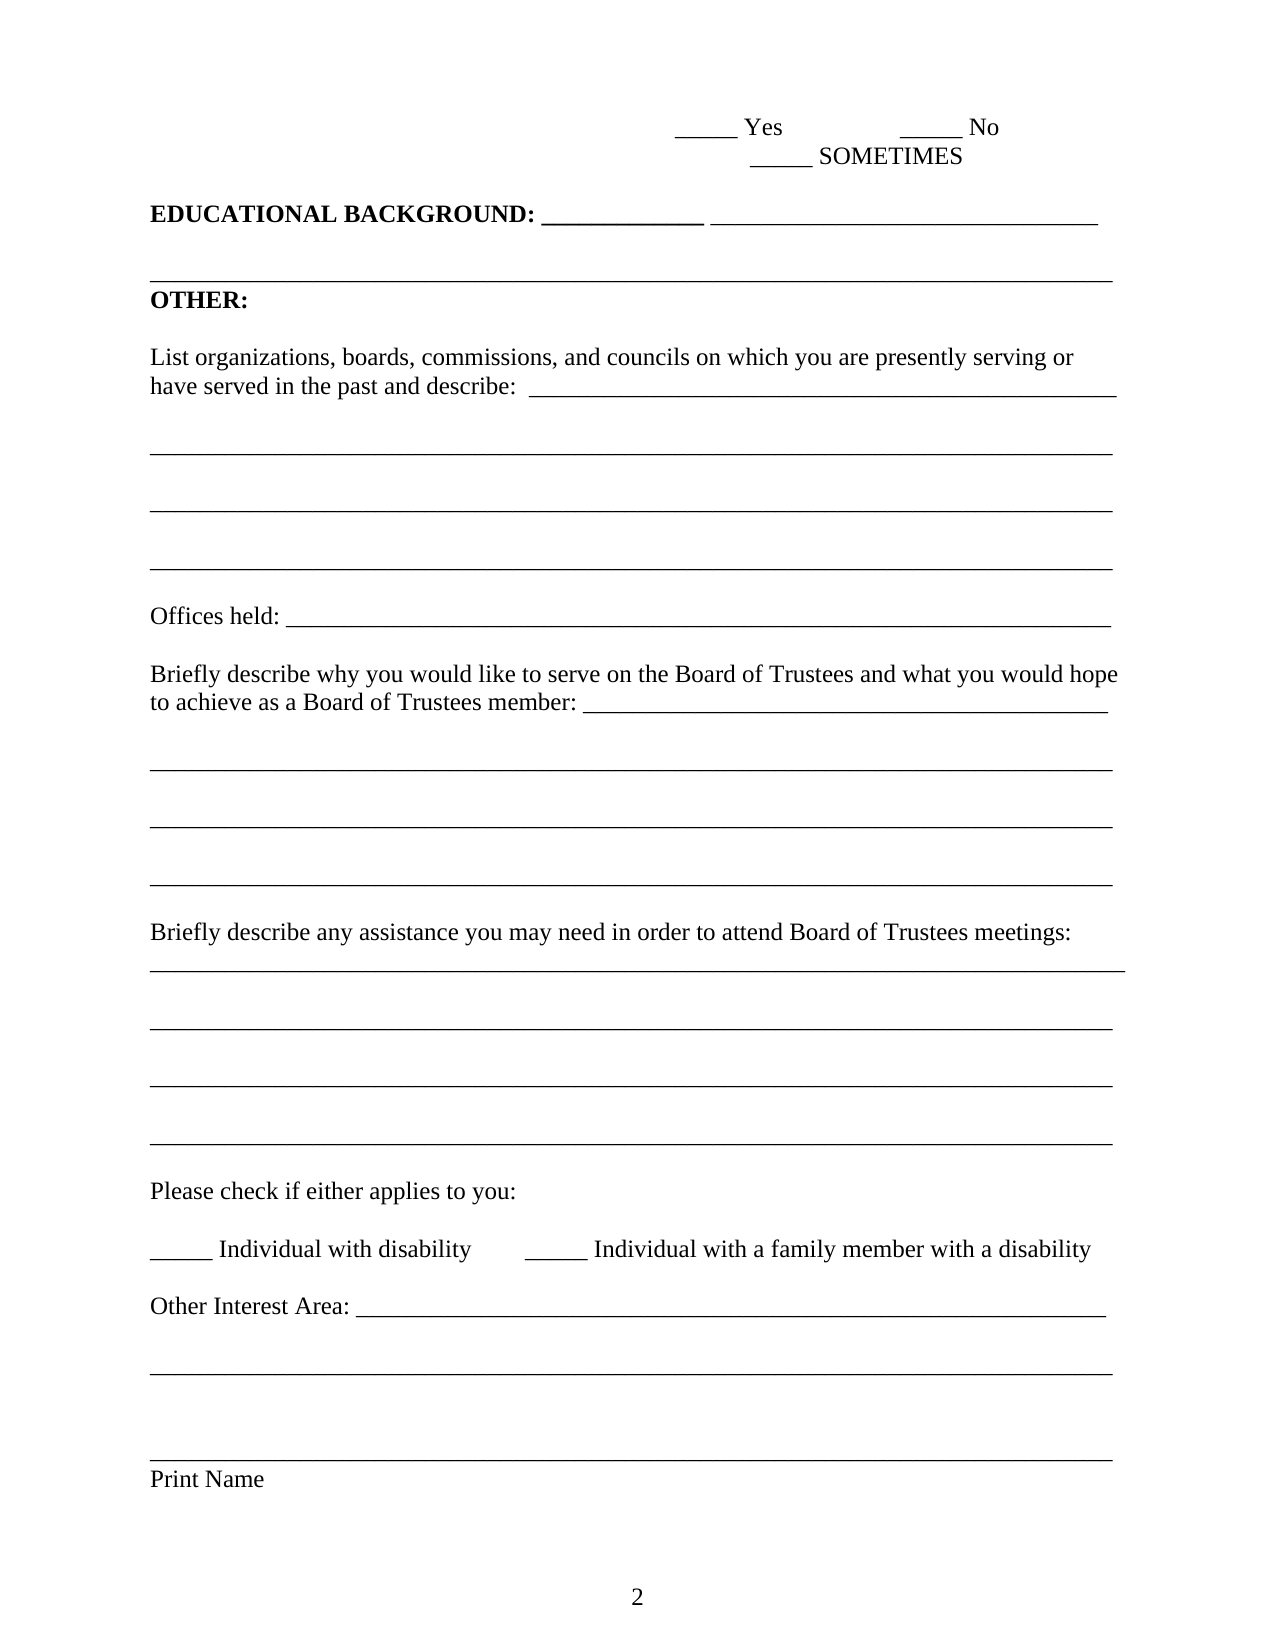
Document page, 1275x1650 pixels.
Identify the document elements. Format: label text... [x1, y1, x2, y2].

text _____________________________________________________________________________ [150, 429, 1125, 457]
text OTHER: [150, 285, 1125, 314]
text _____________________________________________________________________________ [150, 1004, 1125, 1032]
text _____________________________________________________________________________ [150, 1119, 1125, 1147]
text List organizations, boards, commissions, and councils on which you are presently serving or have served in the past and describe: _______________________________________________ [150, 342, 1125, 400]
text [150, 1349, 1125, 1377]
text Other Interest Area: ____________________________________________________________ [150, 1291, 1125, 1320]
text Briefly describe why you would like to serve on the Board of Trustees and what you would hope to achieve as a Board of Trustees member: __________________________________________ [150, 659, 1125, 716]
text _____________________________________________________________________________ [150, 745, 1125, 774]
text Offices held: __________________________________________________________________ [150, 601, 1125, 630]
text _____ Individual with disability _____ Individual with a family member with a disability [150, 1234, 1125, 1262]
text _____________________________________________________________________________ [150, 802, 1125, 831]
text _____________________________________________________________________________ [150, 256, 1125, 285]
text Briefly describe any assistance you may need in order to attend Board of Trustees meetings: ______________________________________________________________________________ [150, 917, 1125, 971]
text _____ Yes _____ No _____ SOMETIMES [150, 112, 1125, 170]
text Please check if either applies to you: [150, 1176, 1125, 1205]
text Print Name [150, 1464, 1125, 1492]
text _____________________________________________________________________________ [150, 486, 1125, 515]
text _____________________________________________________________________________ [150, 1061, 1125, 1090]
text _____________________________________________________________________________ [150, 860, 1125, 889]
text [150, 1435, 1125, 1464]
text EDUCATIONAL BACKGROUND: _____________ _______________________________ [150, 199, 1125, 227]
text _____________________________________________________________________________ [150, 544, 1125, 572]
